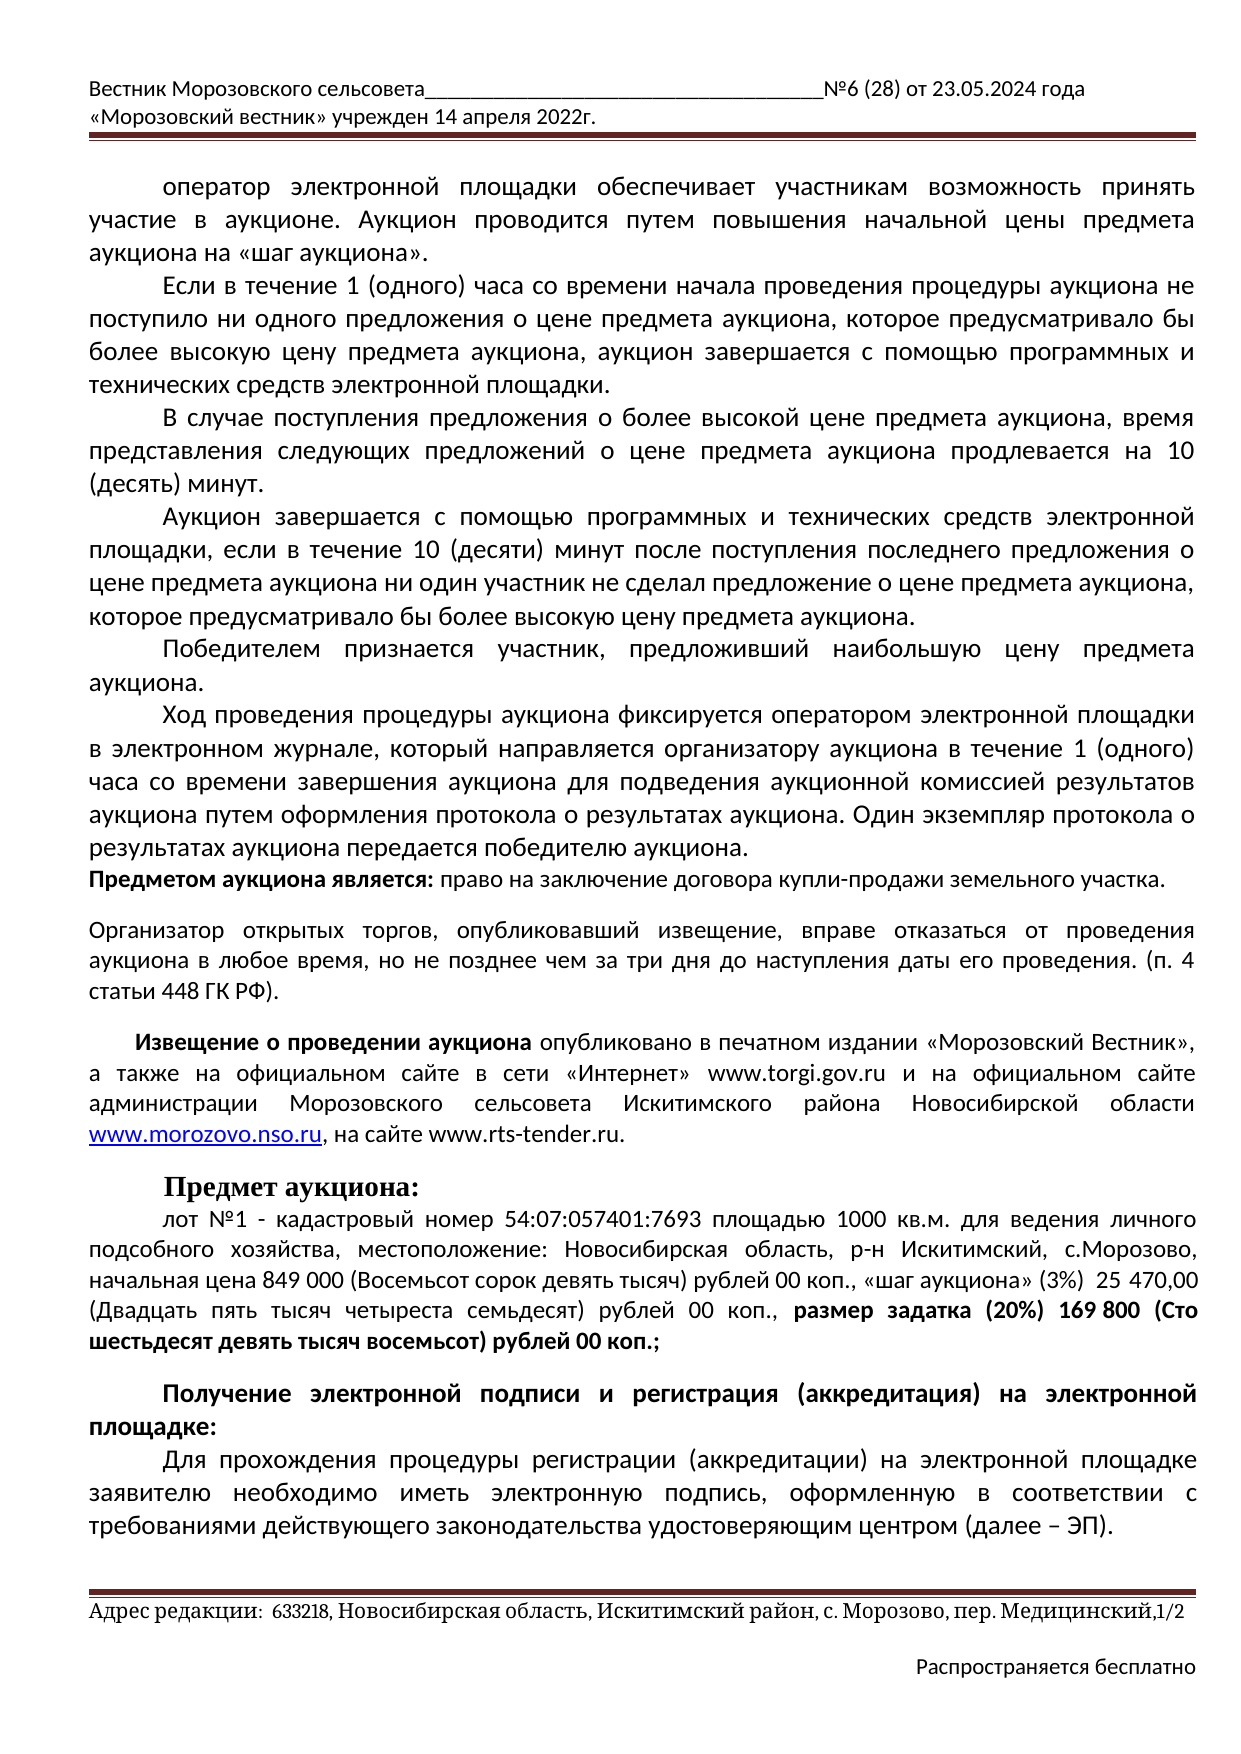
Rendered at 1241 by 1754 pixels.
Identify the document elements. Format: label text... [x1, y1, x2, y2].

text Аукцион завершается с помощью программных и технических средств электронной площадки, если в течение 10 (десяти) минут после поступления последнего предложения о цене предмета аукциона ни один участник не сделал предложение о цене предмета аукциона, которое предусматривало бы более высокую цену предмета аукциона. [89, 499, 1196, 632]
text Для прохождения процедуры регистрации (аккредитации) на электронной площадке заявителю необходимо иметь электронную подпись, оформленную в соответствии с требованиями действующего законодательства удостоверяющим центром (далее – ЭП). [89, 1442, 1198, 1542]
text Извещение о проведении аукциона опубликовано в печатном издании «Морозовский Вестник», а также на официальном сайте в сети «Интернет» www.torgi.gov.ru и на официальном сайте администрации Морозовского сельсовета Искитимского района Новосибирской области www.morozovo.nso.ru, на сайте www.rts-tender.ru. [89, 1027, 1196, 1149]
text лот №1 - кадастровый номер 54:07:057401:7693 площадью 1000 кв.м. для ведения личного подсобного хозяйства, местоположение: Новосибирская область, р-н Искитимский, с.Морозово, начальная цена 849 000 (Восемьсот сорок девять тысяч) рублей 00 коп., «шаг аукциона» (3%) 25 470,00 (Двадцать пять тысяч четыреста семьдесят) рублей 00 коп., размер задатка (20%) 169 800 (Сто шестьдесят девять тысяч восемьсот) рублей 00 коп.; [89, 1203, 1198, 1356]
text В случае поступления предложения о более высокой цене предмета аукциона, время представления следующих предложений о цене предмета аукциона продлевается на 10 (десять) минут. [89, 401, 1196, 499]
text оператор электронной площадки обеспечивает участникам возможность принять участие в аукционе. Аукцион проводится путем повышения начальной цены предмета аукциона на «шаг аукциона». [89, 169, 1196, 268]
text Получение электронной подписи и регистрация (аккредитация) на электронной площадке: [89, 1376, 1198, 1442]
text Победителем признается участник, предложивший наибольшую цену предмета аукциона. [89, 632, 1196, 698]
text Ход проведения процедуры аукциона фиксируется оператором электронной площадки в электронном журнале, который направляется организатору аукциона в течение 1 (одного) часа со времени завершения аукциона для подведения аукционной комиссией результатов аукциона путем оформления протокола о результатах аукциона. Один экземпляр протокола о результатах аукциона передается победителю аукциона. [89, 698, 1196, 863]
text Предметом аукциона является: право на заключение договора купли-продажи земельного участка. [89, 863, 1196, 893]
text Если в течение 1 (одного) часа со времени начала проведения процедуры аукциона не поступило ни одного предложения о цене предмета аукциона, которое предусматривало бы более высокую цену предмета аукциона, аукцион завершается с помощью программных и технических средств электронной площадки. [89, 268, 1196, 401]
text Организатор открытых торгов, опубликовавший извещение, вправе отказаться от проведения аукциона в любое время, но не позднее чем за три дня до наступления даты его проведения. (п. 4 статьи 448 ГК РФ). [89, 914, 1196, 1006]
text Предмет аукциона: [89, 1169, 1196, 1203]
